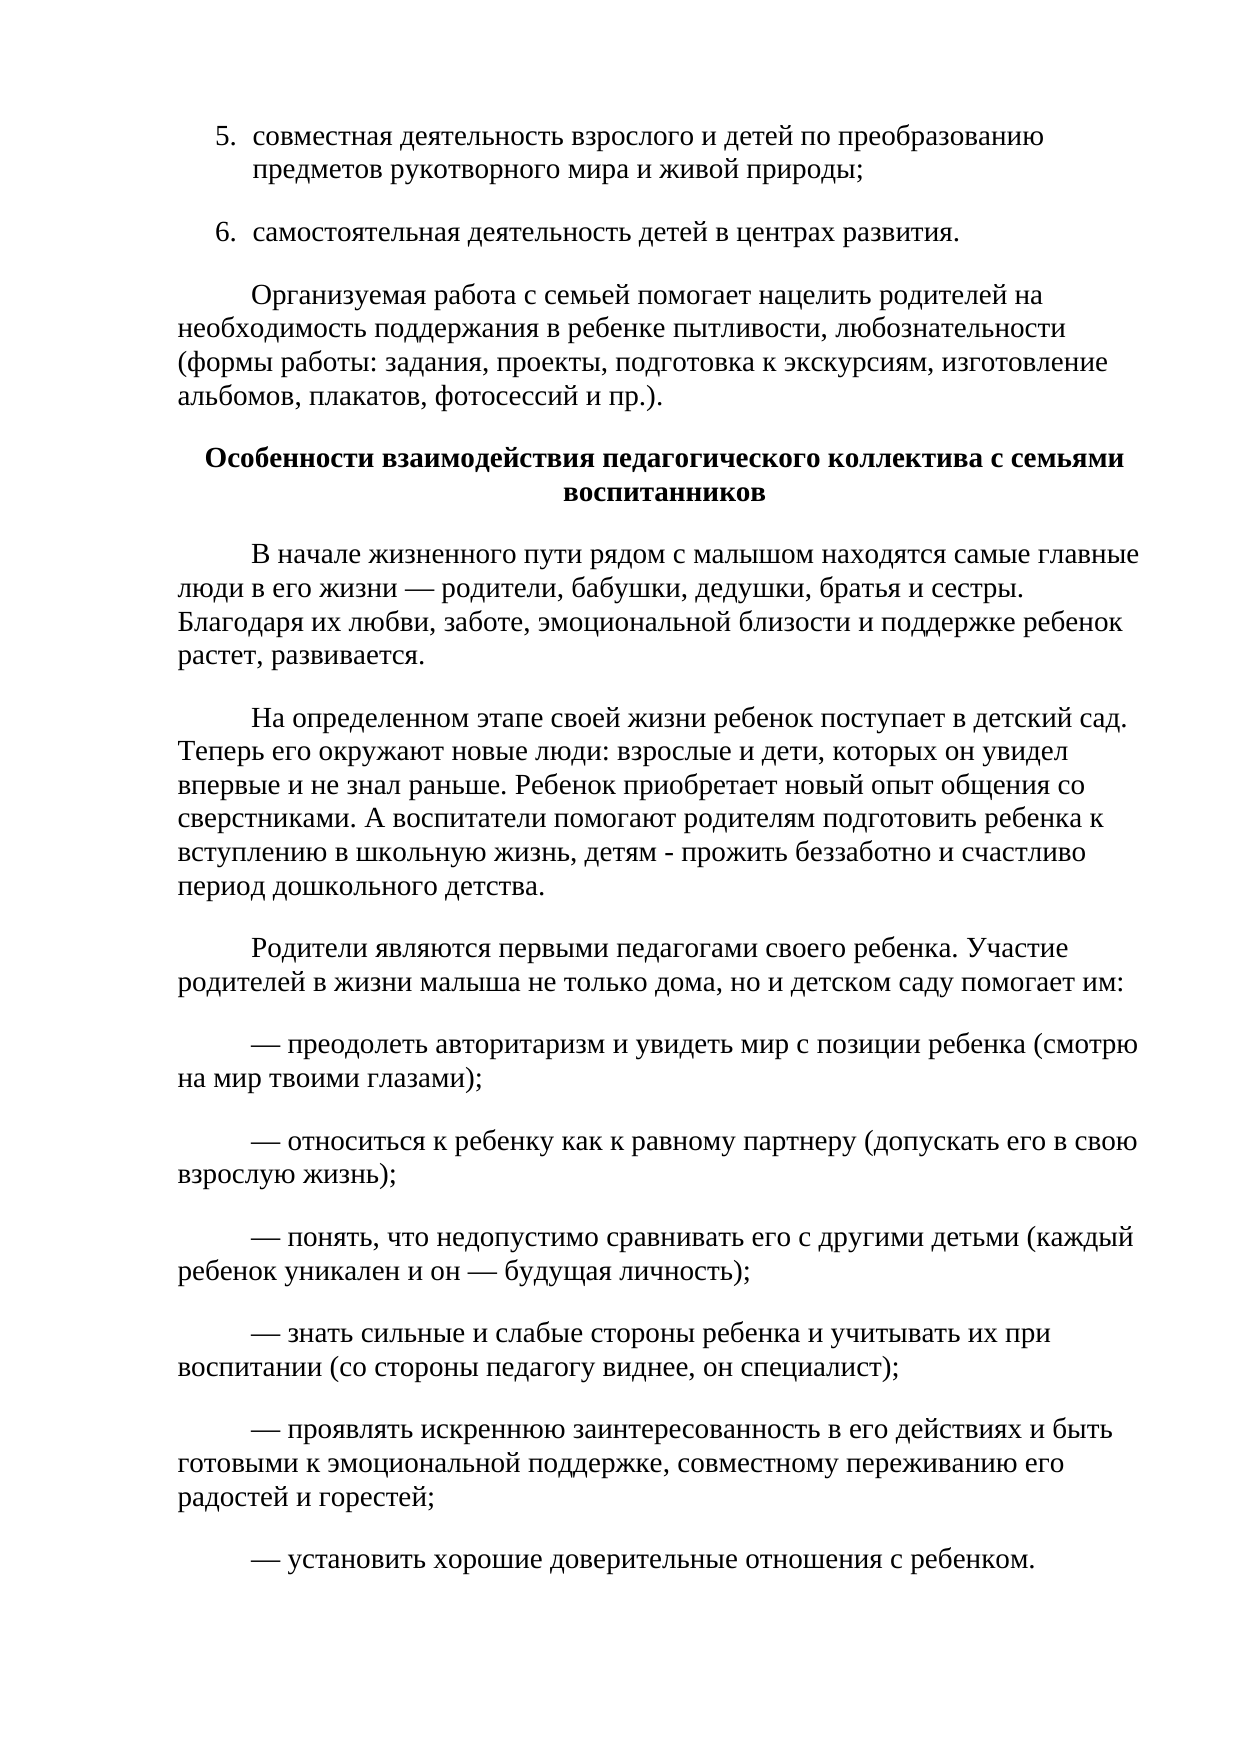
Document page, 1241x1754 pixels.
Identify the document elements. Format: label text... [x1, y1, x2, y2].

text — проявлять искреннюю заинтересованность в его действиях и быть готовыми к эмоциональной поддержке, совместному переживанию его радостей и горестей; [177, 1412, 1152, 1512]
text В начале жизненного пути рядом с малышом находятся самые главные люди в его жизни — родители, бабушки, дедушки, братья и сестры. Благодаря их любви, заботе, эмоциональной близости и поддержке ребенок растет, развивается. [177, 537, 1152, 671]
text Особенности взаимодействия педагогического коллектива с семьями воспитанников [177, 440, 1152, 507]
text Родители являются первыми педагогами своего ребенка. Участие родителей в жизни малыша не только дома, но и детском саду помогает им: [177, 930, 1152, 997]
text — преодолеть авторитаризм и увидеть мир с позиции ребенка (смотрю на мир твоими глазами); [177, 1027, 1152, 1094]
text Организуемая работа с семьей помогает нацелить родителей на необходимость поддержания в ребенке пытливости, любознательности (формы работы: задания, проекты, подготовка к экскурсиям, изготовление альбомов, плакатов, фотосессий и пр.). [177, 277, 1152, 411]
text — знать сильные и слабые стороны ребенка и учитывать их при воспитании (со стороны педагогу виднее, он специалист); [177, 1315, 1152, 1382]
text На определенном этапе своей жизни ребенок поступает в детский сад. Теперь его окружают новые люди: взрослые и дети, которых он увидел впервые и не знал раньше. Ребенок приобретает новый опыт общения со сверстниками. А воспитатели помогают родителям подготовить ребенка к вступлению в школьную жизнь, детям - прожить беззаботно и счастливо период дошкольного детства. [177, 700, 1152, 901]
text — относиться к ребенку как к равному партнеру (допускать его в свою взрослую жизнь); [177, 1123, 1152, 1190]
text — установить хорошие доверительные отношения с ребенком. [177, 1541, 1152, 1575]
text — понять, что недопустимо сравнивать его с другими детьми (каждый ребенок уникален и он — будущая личность); [177, 1219, 1152, 1286]
list совместная деятельность взрослого и детей по преобразованию предметов рукотворного мира и живой природы; [215, 118, 1152, 185]
list самостоятельная деятельность детей в центрах развития. [215, 214, 1152, 248]
